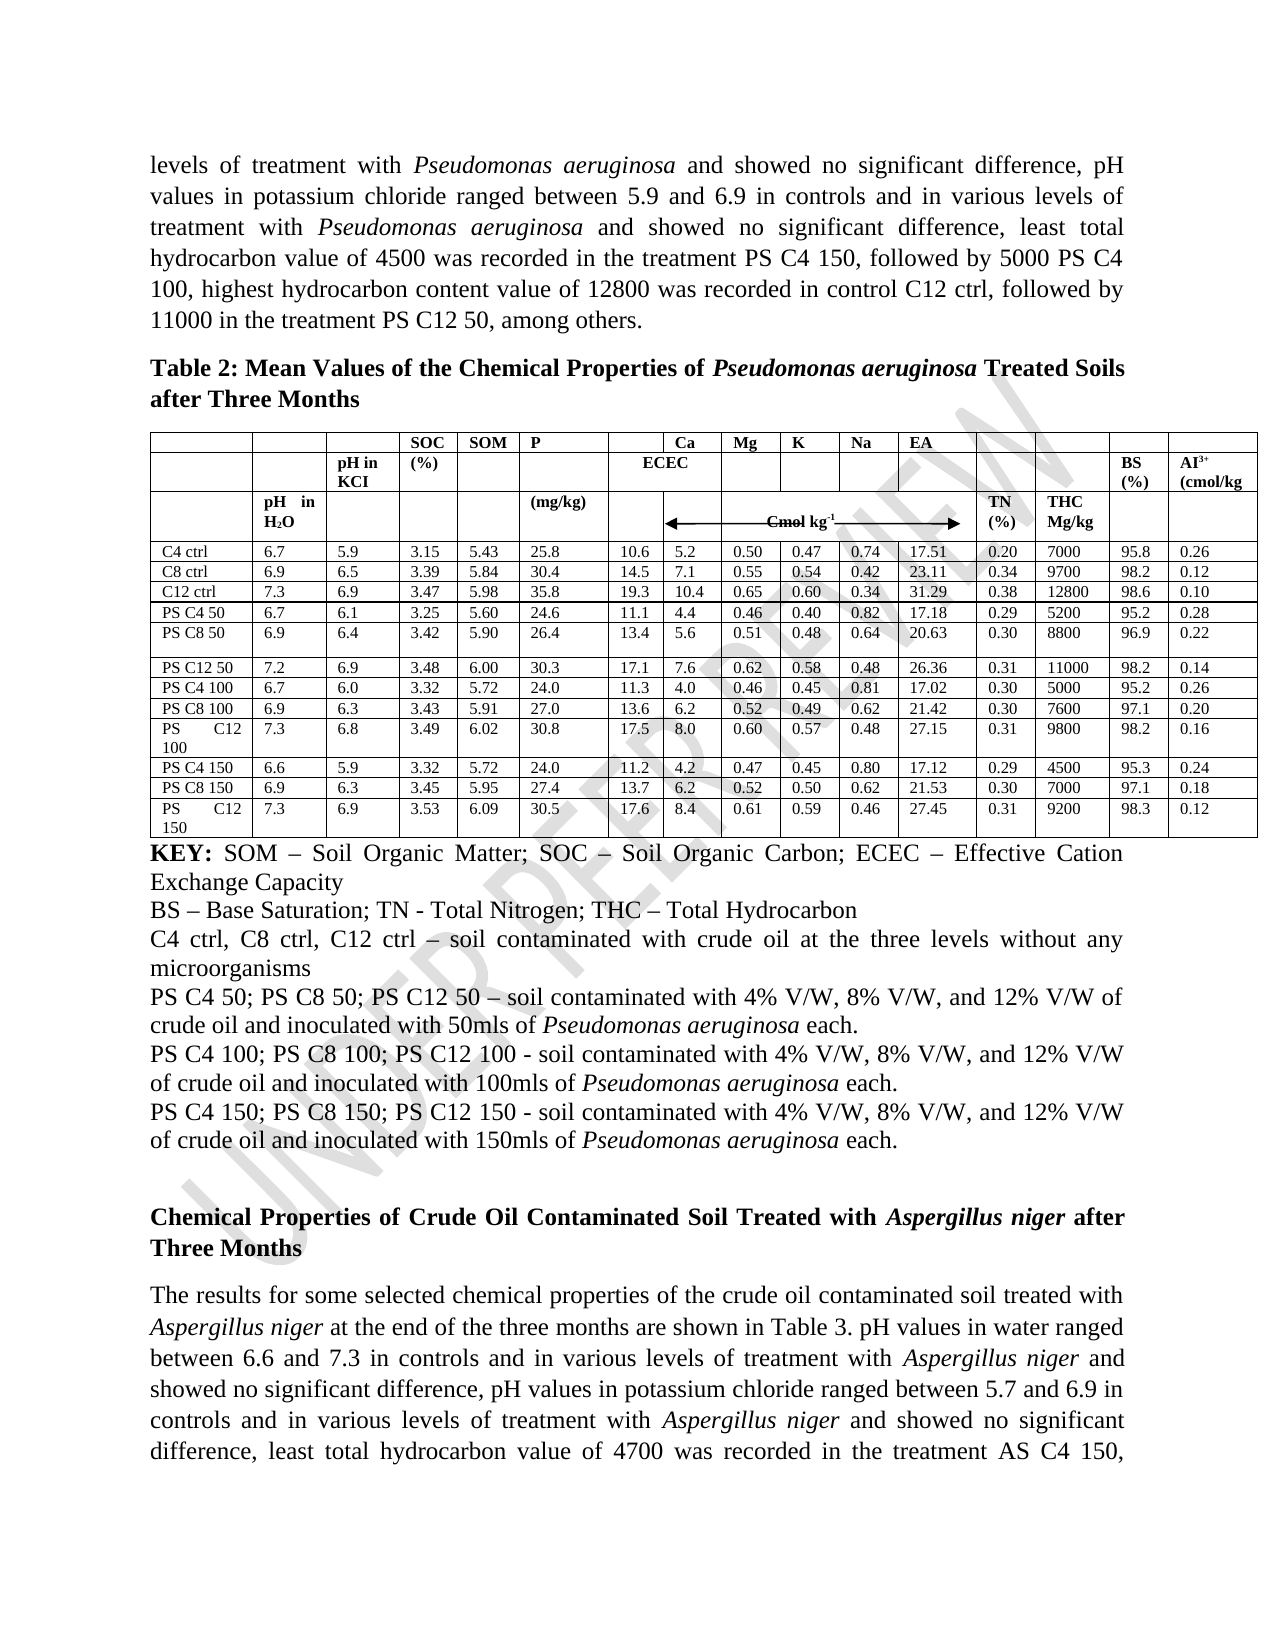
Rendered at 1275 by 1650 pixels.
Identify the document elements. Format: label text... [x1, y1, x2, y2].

table_cell 6.09 [458, 799, 519, 837]
table_cell [722, 453, 780, 491]
text BS – Base Saturation; TN - Total Nitrogen; THC – Total Hydrocarbon [150, 895, 1125, 924]
table_cell 21.42 [899, 699, 976, 718]
text Chemical Properties of Crude Oil Contaminated Soil Treated with Aspergillus niger after Three Months [150, 1202, 1125, 1262]
table_cell 0.34 [840, 582, 898, 601]
table_cell PS C4 150 [151, 758, 252, 777]
table_cell 6.7 [253, 542, 326, 561]
table_cell 27.0 [520, 699, 608, 718]
table_cell 0.46 [840, 799, 898, 837]
table_cell 95.2 [1110, 678, 1168, 697]
table_cell 6.2 [664, 699, 721, 718]
table_header [327, 433, 399, 452]
table_cell 11.1 [609, 603, 663, 622]
table_cell 0.45 [781, 758, 839, 777]
table_cell 0.80 [840, 758, 898, 777]
table_cell 6.9 [253, 562, 326, 581]
table_cell 0.48 [840, 719, 898, 757]
table_cell 0.48 [840, 658, 898, 677]
text PS C4 50; PS C8 50; PS C12 50 – soil contaminated with 4% V/W, 8% V/W, and 12% V/W of crude oil and inoculated with 50mls of Pseudomonas aeruginosa each. [150, 982, 1125, 1039]
table_header [253, 433, 326, 452]
table_cell 24.6 [520, 603, 608, 622]
table_cell 17.51 [899, 542, 976, 561]
table_cell 3.49 [400, 719, 457, 757]
table_header Mg [722, 433, 780, 452]
table_cell 10.6 [609, 542, 663, 561]
table_cell 0.29 [977, 758, 1035, 777]
table_cell 4.2 [664, 758, 721, 777]
table_cell 6.9 [253, 699, 326, 718]
table_cell 0.30 [977, 623, 1035, 657]
table_cell 0.31 [977, 799, 1035, 837]
table_cell ECEC [609, 453, 721, 491]
table_cell 31.29 [899, 582, 976, 601]
table_cell 0.14 [1169, 658, 1257, 677]
table_cell 14.5 [609, 562, 663, 581]
table_cell 17.5 [609, 719, 663, 757]
table_cell PS C12 150 [151, 799, 252, 837]
table_cell 0.59 [781, 799, 839, 837]
table_cell 4500 [1036, 758, 1109, 777]
table_cell 3.45 [400, 778, 457, 797]
table_cell 6.9 [253, 623, 326, 657]
table_cell [899, 453, 976, 491]
table_cell 98.2 [1110, 719, 1168, 757]
table_cell 6.5 [327, 562, 399, 581]
table_cell 98.2 [1110, 562, 1168, 581]
table_cell 25.8 [520, 542, 608, 561]
table_cell 0.20 [1169, 699, 1257, 718]
table_cell 6.4 [327, 623, 399, 657]
table_header K [781, 433, 839, 452]
table_cell 6.9 [253, 778, 326, 797]
table_header [1110, 433, 1168, 452]
table_cell [253, 453, 326, 491]
table_cell 0.61 [722, 799, 780, 837]
table_cell 0.31 [977, 719, 1035, 757]
table_cell 17.6 [609, 799, 663, 837]
table_cell 35.8 [520, 582, 608, 601]
table_cell 7.1 [664, 562, 721, 581]
table_cell 98.6 [1110, 582, 1168, 601]
table_cell 0.24 [1169, 758, 1257, 777]
table_cell 0.50 [722, 542, 780, 561]
table_cell 0.34 [977, 562, 1035, 581]
table_cell 0.30 [977, 678, 1035, 697]
table_cell PS C4 50 [151, 603, 252, 622]
table_cell 0.26 [1169, 678, 1257, 697]
table_cell [151, 492, 252, 541]
table_cell [977, 453, 1035, 491]
table_cell 7.2 [253, 658, 326, 677]
table_cell 3.42 [400, 623, 457, 657]
table_cell 0.45 [781, 678, 839, 697]
table_cell [840, 453, 898, 491]
text PS C4 100; PS C8 100; PS C12 100 - soil contaminated with 4% V/W, 8% V/W, and 12% V/W of crude oil and inoculated with 100mls of Pseudomonas aeruginosa each. [150, 1039, 1125, 1097]
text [150, 150, 1125, 334]
text C4 ctrl, C8 ctrl, C12 ctrl – soil contaminated with crude oil at the three levels without any microorganisms [150, 924, 1125, 982]
table_cell THC Mg/kg [1036, 492, 1109, 541]
table_cell 3.15 [400, 542, 457, 561]
table_cell 0.16 [1169, 719, 1257, 757]
table_cell 97.1 [1110, 778, 1168, 797]
table_cell 0.42 [840, 562, 898, 581]
table_cell 5.72 [458, 758, 519, 777]
table_cell 24.0 [520, 678, 608, 697]
table_cell 17.1 [609, 658, 663, 677]
table_cell [520, 453, 608, 491]
table_header [151, 433, 252, 452]
text Table 2: Mean Values of the Chemical Properties of Pseudomonas aeruginosa Treated Soils after Three Months [150, 353, 1125, 413]
table_header EA [899, 433, 976, 452]
table_cell 5.90 [458, 623, 519, 657]
table_cell 0.57 [781, 719, 839, 757]
table_cell 0.22 [1169, 623, 1257, 657]
table_cell 13.7 [609, 778, 663, 797]
table_cell 3.48 [400, 658, 457, 677]
table_cell 27.15 [899, 719, 976, 757]
table_cell [458, 492, 519, 541]
table_cell 6.7 [253, 603, 326, 622]
table_cell 0.64 [840, 623, 898, 657]
table_cell 13.4 [609, 623, 663, 657]
table_cell 0.49 [781, 699, 839, 718]
table_cell 0.62 [840, 778, 898, 797]
table_cell 95.2 [1110, 603, 1168, 622]
table_cell pH in KCI [327, 453, 399, 491]
table_cell 5.9 [327, 758, 399, 777]
table_cell 20.63 [899, 623, 976, 657]
table_cell 13.6 [609, 699, 663, 718]
table_cell 0.52 [722, 699, 780, 718]
table_header Ca [664, 433, 721, 452]
table_cell 6.02 [458, 719, 519, 757]
table_cell 27.4 [520, 778, 608, 797]
table_cell 0.38 [977, 582, 1035, 601]
table_cell 0.82 [840, 603, 898, 622]
table_cell (mg/kg) [520, 492, 608, 541]
table_cell 26.36 [899, 658, 976, 677]
table_cell 0.31 [977, 658, 1035, 677]
table_cell (%) [400, 453, 457, 491]
table_cell 17.02 [899, 678, 976, 697]
table_cell 0.48 [781, 623, 839, 657]
table_cell 5.91 [458, 699, 519, 718]
table_cell 7000 [1036, 778, 1109, 797]
table_cell PS C12 50 [151, 658, 252, 677]
table_cell 0.81 [840, 678, 898, 697]
table_cell 6.7 [253, 678, 326, 697]
table_cell AI3+ (cmol/kg [1169, 453, 1257, 491]
table_cell 0.65 [722, 582, 780, 601]
table_cell 6.0 [327, 678, 399, 697]
table_cell 0.74 [840, 542, 898, 561]
table_cell 9800 [1036, 719, 1109, 757]
table_header [1169, 433, 1257, 452]
table_cell 26.4 [520, 623, 608, 657]
table_header P [520, 433, 608, 452]
table_cell 6.9 [327, 658, 399, 677]
table_cell 6.3 [327, 699, 399, 718]
table_cell [664, 492, 721, 523]
table_cell 0.20 [977, 542, 1035, 561]
table_cell 6.8 [327, 719, 399, 757]
table_cell 5.43 [458, 542, 519, 561]
table_cell 0.18 [1169, 778, 1257, 797]
text KEY: SOM – Soil Organic Matter; SOC – Soil Organic Carbon; ECEC – Effective Cation Exchange Capacity [150, 838, 1125, 895]
table_cell [400, 492, 457, 541]
table_cell 0.51 [722, 623, 780, 657]
table_header [609, 433, 663, 452]
table_cell 98.2 [1110, 658, 1168, 677]
table_header SOC [400, 433, 457, 452]
table_cell 5.9 [327, 542, 399, 561]
table_cell 5.60 [458, 603, 519, 622]
table_cell 9700 [1036, 562, 1109, 581]
table_header [1036, 433, 1109, 452]
table_cell C4 ctrl [151, 542, 252, 561]
table_cell 6.1 [327, 603, 399, 622]
table_cell 6.00 [458, 658, 519, 677]
table_cell pH in H2O [253, 492, 326, 541]
table_cell 7.3 [253, 799, 326, 837]
table_cell 3.43 [400, 699, 457, 718]
table_cell 3.39 [400, 562, 457, 581]
table_cell 0.58 [781, 658, 839, 677]
table_cell 11.2 [609, 758, 663, 777]
table_cell 7000 [1036, 542, 1109, 561]
table_cell 0.54 [781, 562, 839, 581]
table_cell 30.3 [520, 658, 608, 677]
table_cell 0.40 [781, 603, 839, 622]
table_cell 0.47 [781, 542, 839, 561]
table_cell 0.29 [977, 603, 1035, 622]
table_cell Cmol kg-1 [722, 492, 976, 541]
table_cell 7.3 [253, 582, 326, 601]
table_cell 98.3 [1110, 799, 1168, 837]
table_cell BS (%) [1110, 453, 1168, 491]
table_cell 0.30 [977, 699, 1035, 718]
table_cell 11000 [1036, 658, 1109, 677]
table_cell 8.4 [664, 799, 721, 837]
table_cell 7.3 [253, 719, 326, 757]
table_cell 30.4 [520, 562, 608, 581]
table_cell 3.47 [400, 582, 457, 601]
table_cell 0.46 [722, 678, 780, 697]
table_cell 5.72 [458, 678, 519, 697]
table_cell 0.10 [1169, 582, 1257, 601]
table_cell [664, 524, 721, 541]
table_cell 6.3 [327, 778, 399, 797]
table_cell 0.30 [977, 778, 1035, 797]
table_cell 0.62 [722, 658, 780, 677]
table_cell [1169, 492, 1257, 541]
table_cell 0.28 [1169, 603, 1257, 622]
table_cell 0.62 [840, 699, 898, 718]
table_cell 8.0 [664, 719, 721, 757]
table_cell 8800 [1036, 623, 1109, 657]
table_cell 17.12 [899, 758, 976, 777]
table_cell PS C8 50 [151, 623, 252, 657]
table_cell 5.84 [458, 562, 519, 581]
table_cell 3.53 [400, 799, 457, 837]
table_cell 5.6 [664, 623, 721, 657]
table_cell 0.60 [722, 719, 780, 757]
table_cell 6.9 [327, 799, 399, 837]
table_cell PS C4 100 [151, 678, 252, 697]
table_cell 9200 [1036, 799, 1109, 837]
table_cell 5.98 [458, 582, 519, 601]
table_cell [458, 453, 519, 491]
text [150, 1281, 1125, 1464]
table_cell 5.2 [664, 542, 721, 561]
table_cell 7600 [1036, 699, 1109, 718]
table_cell 23.11 [899, 562, 976, 581]
table_cell 97.1 [1110, 699, 1168, 718]
table_cell 0.46 [722, 603, 780, 622]
table_cell [151, 453, 252, 491]
table_cell C12 ctrl [151, 582, 252, 601]
table_cell 4.4 [664, 603, 721, 622]
table_cell 11.3 [609, 678, 663, 697]
table_cell 5.95 [458, 778, 519, 797]
table_cell 30.5 [520, 799, 608, 837]
table_cell 21.53 [899, 778, 976, 797]
table_cell 3.32 [400, 678, 457, 697]
table_header SOM [458, 433, 519, 452]
table_cell TN (%) [977, 492, 1035, 541]
table_cell 0.12 [1169, 562, 1257, 581]
table_cell 6.6 [253, 758, 326, 777]
table_cell 4.0 [664, 678, 721, 697]
table_cell 19.3 [609, 582, 663, 601]
table_cell 5000 [1036, 678, 1109, 697]
table_cell 6.9 [327, 582, 399, 601]
table_cell 96.9 [1110, 623, 1168, 657]
table_cell 12800 [1036, 582, 1109, 601]
table_cell 5200 [1036, 603, 1109, 622]
table_cell PS C12 100 [151, 719, 252, 757]
table_header Na [840, 433, 898, 452]
table_cell [1110, 492, 1168, 541]
table_cell 6.2 [664, 778, 721, 797]
table_cell 0.47 [722, 758, 780, 777]
table_cell 0.60 [781, 582, 839, 601]
table_cell PS C8 100 [151, 699, 252, 718]
table_cell 24.0 [520, 758, 608, 777]
table_header [977, 433, 1035, 452]
table_cell [609, 492, 663, 541]
table_cell C8 ctrl [151, 562, 252, 581]
table_cell [327, 492, 399, 541]
table_cell 0.52 [722, 778, 780, 797]
table_cell 27.45 [899, 799, 976, 837]
table_cell [781, 453, 839, 491]
table_cell 95.8 [1110, 542, 1168, 561]
table_cell 0.12 [1169, 799, 1257, 837]
table_cell 30.8 [520, 719, 608, 757]
table_cell 0.55 [722, 562, 780, 581]
table_cell [1036, 453, 1109, 491]
table_cell 3.25 [400, 603, 457, 622]
table_cell PS C8 150 [151, 778, 252, 797]
table_cell 95.3 [1110, 758, 1168, 777]
table_cell 0.50 [781, 778, 839, 797]
text PS C4 150; PS C8 150; PS C12 150 - soil contaminated with 4% V/W, 8% V/W, and 12% V/W of crude oil and inoculated with 150mls of Pseudomonas aeruginosa each. [150, 1097, 1125, 1154]
table_cell 7.6 [664, 658, 721, 677]
table_cell 0.26 [1169, 542, 1257, 561]
table_cell 3.32 [400, 758, 457, 777]
table_cell 10.4 [664, 582, 721, 601]
table_cell 17.18 [899, 603, 976, 622]
